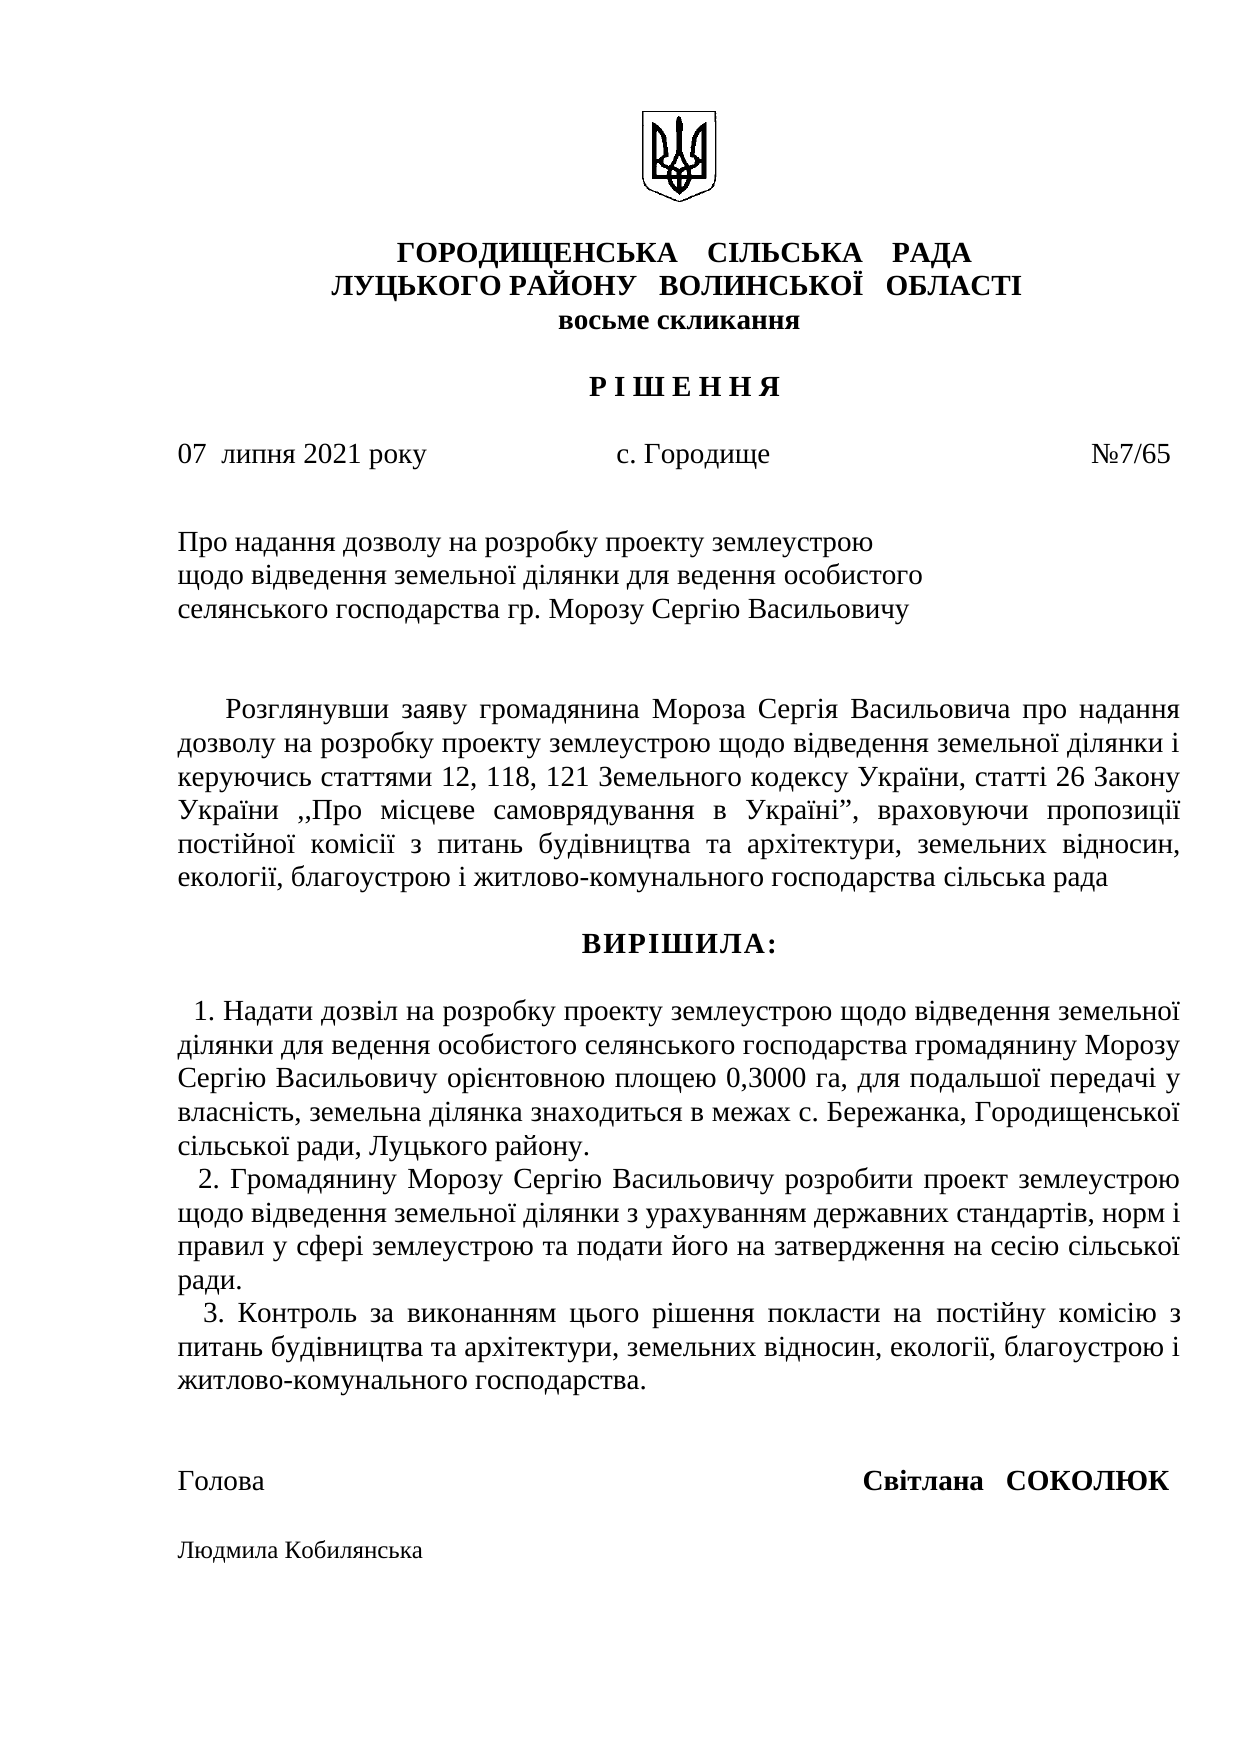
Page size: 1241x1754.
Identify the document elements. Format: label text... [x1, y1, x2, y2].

text ВИРІШИЛА: [177, 926, 1181, 960]
text ЛУЦЬКОГО РАЙОНУ ВОЛИНСЬКОЇ ОБЛАСТІ [177, 268, 1177, 302]
text щодо відведення земельної ділянки для ведення особистого [177, 557, 1181, 591]
text Розглянувши заяву громадянина Мороза Сергія Васильовича про надання дозволу на розробку проекту землеустрою щодо відведення земельної ділянки і керуючись статтями 12, 118, 121 Земельного кодексу України, статті 26 Закону України ,,Про місцеве самоврядування в Україні”, враховуючи пропозиції постійної комісії з питань будівництва та архітектури, земельних відносин, екології, благоустрою і житлово-комунального господарства сільська рада [177, 692, 1181, 893]
text Про надання дозволу на розробку проекту землеустрою [177, 524, 1181, 557]
text 1. Надати дозвіл на розробку проекту землеустрою щодо відведення земельної ділянки для ведення особистого селянського господарства громадянину Морозу Сергію Васильовичу орієнтовною площею 0,3000 га, для подальшої передачі у власність, земельна ділянка знаходиться в межах с. Бережанка, Городищенської сільської ради, Луцького району. [177, 993, 1181, 1161]
text Голова Світлана СОКОЛЮК [177, 1463, 1181, 1497]
text ГОРОДИЩЕНСЬКА СІЛЬСЬКА РАДА [177, 235, 1191, 268]
text Р І Ш Е Н Н Я [177, 369, 1191, 402]
text Людмила Кобилянська [177, 1535, 1181, 1563]
text восьме скликання [177, 302, 1181, 335]
text селянського господарства гр. Морозу Сергію Васильовичу [177, 591, 1181, 624]
picture [641, 110, 717, 202]
text 3. Контроль за виконанням цього рішення покласти на постійну комісію з питань будівництва та архітектури, земельних відносин, екології, благоустрою і житлово-комунального господарства. [177, 1295, 1181, 1396]
text 2. Громадянину Морозу Сергію Васильовичу розробити проект землеустрою щодо відведення земельної ділянки з урахуванням державних стандартів, норм і правил у сфері землеустрою та подати його на затвердження на сесію сільської ради. [177, 1161, 1181, 1295]
text 07 липня 2021 року с. Городище №7/65 [177, 436, 1181, 469]
